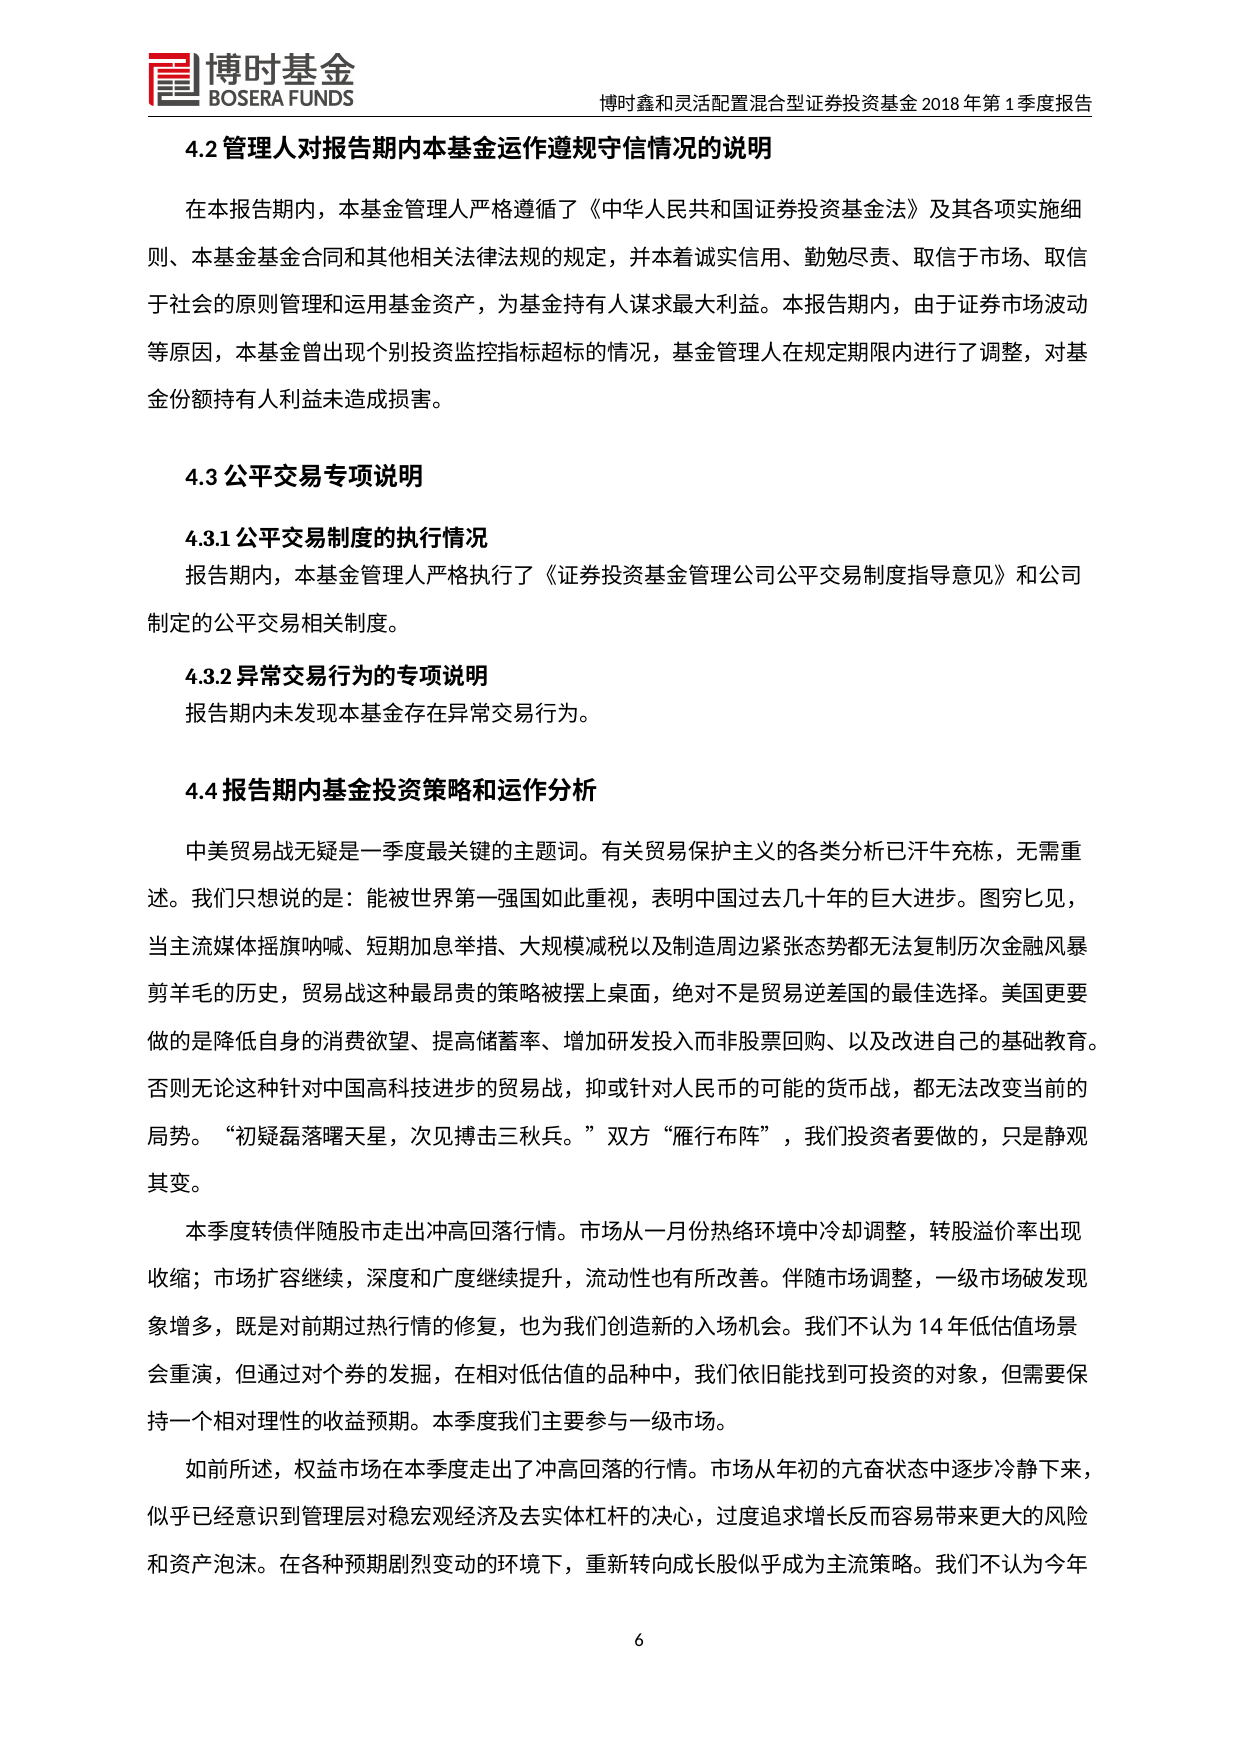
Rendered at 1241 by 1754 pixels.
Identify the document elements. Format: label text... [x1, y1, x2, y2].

text 中美贸易战无疑是一季度最关键的主题词。有关贸易保护主义的各类分析已汗牛充栋，无需重述。我们只想说的是：能被世界第一强国如此重视，表明中国过去几十年的巨大进步。图穷匕见，当主流媒体摇旗呐喊、短期加息举措、大规模减税以及制造周边紧张态势都无法复制历次金融风暴剪羊毛的历史，贸易战这种最昂贵的策略被摆上桌面，绝对不是贸易逆差国的最佳选择。美国更要做的是降低自身的消费欲望、提高储蓄率、增加研发投入而非股票回购、以及改进自己的基础教育。否则无论这种针对中国高科技进步的贸易战，抑或针对人民币的可能的货币战，都无法改变当前的局势。“初疑磊落曙天星，次见搏击三秋兵。”双方“雁行布阵”，我们投资者要做的，只是静观其变。 [148, 834, 1092, 1198]
text 在本报告期内，本基金管理人严格遵循了《中华人民共和国证券投资基金法》及其各项实施细则、本基金基金合同和其他相关法律法规的规定，并本着诚实信用、勤勉尽责、取信于市场、取信于社会的原则管理和运用基金资产，为基金持有人谋求最大利益。本报告期内，由于证券市场波动等原因，本基金曾出现个别投资监控指标超标的情况，基金管理人在规定期限内进行了调整，对基金份额持有人利益未造成损害。 [148, 192, 1092, 414]
text 4.3 公平交易专项说明 [148, 457, 1092, 493]
text 报告期内，本基金管理人严格执行了《证券投资基金管理公司公平交易制度指导意见》和公司制定的公平交易相关制度。 [148, 558, 1092, 638]
text 4.3.1 公平交易制度的执行情况 [148, 520, 1092, 553]
text 4.2管理人对报告期内本基金运作遵规守信情况的说明 [148, 129, 1092, 165]
text 4.4报告期内基金投资策略和运作分析 [148, 771, 1092, 807]
text 本季度转债伴随股市走出冲高回落行情。市场从一月份热络环境中冷却调整，转股溢价率出现收缩；市场扩容继续，深度和广度继续提升，流动性也有所改善。伴随市场调整，一级市场破发现象增多，既是对前期过热行情的修复，也为我们创造新的入场机会。我们不认为14年低估值场景会重演，但通过对个券的发掘，在相对低估值的品种中，我们依旧能找到可投资的对象，但需要保持一个相对理性的收益预期。本季度我们主要参与一级市场。 [148, 1214, 1092, 1436]
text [148, 1452, 1092, 1578]
text 4.3.2异常交易行为的专项说明 [148, 658, 1092, 691]
text 报告期内未发现本基金存在异常交易行为。 [148, 696, 1092, 728]
picture [148, 53, 355, 106]
